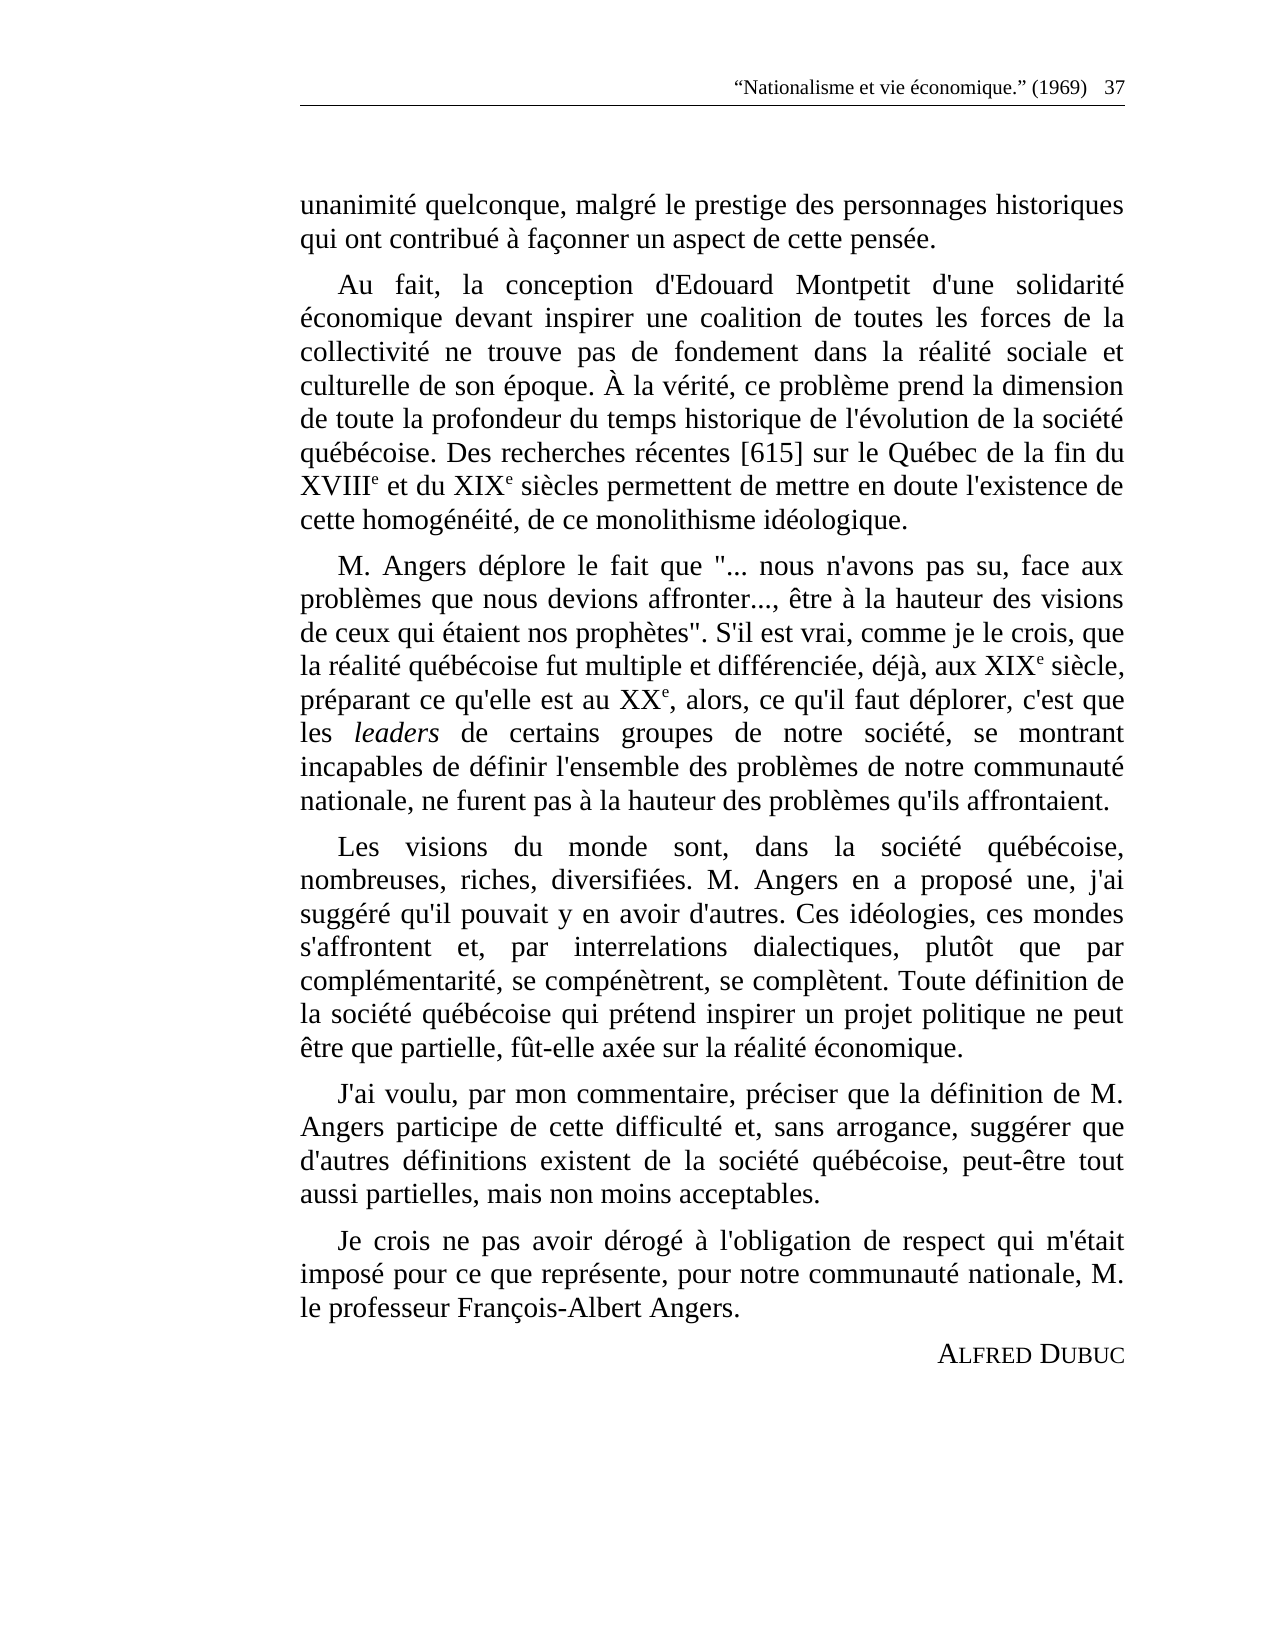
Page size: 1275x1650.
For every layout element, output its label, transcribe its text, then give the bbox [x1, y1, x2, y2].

text Au fait, la conception d'Edouard Montpetit d'une solidarité économique devant inspirer une coalition de toutes les forces de la collectivité ne trouve pas de fondement dans la réalité sociale et culturelle de son époque. À la vérité, ce problème prend la dimension de toute la profondeur du temps historique de l'évolution de la société québécoise. Des recherches récentes [615] sur le Québec de la fin du XVIIIe et du XIXe siècles permettent de mettre en doute l'existence de cette homogénéité, de ce monolithisme idéologique. [300, 267, 1125, 535]
text M. Angers déplore le fait que "... nous n'avons pas su, face aux problèmes que nous devions affronter..., être à la hauteur des visions de ceux qui étaient nos prophètes". S'il est vrai, comme je le crois, que la réalité québécoise fut multiple et différenciée, déjà, aux XIXe siècle, préparant ce qu'elle est au XXe, alors, ce qu'il faut déplorer, c'est que les leaders de certains groupes de notre société, se montrant incapables de définir l'ensemble des problèmes de notre communauté nationale, ne furent pas à la hauteur des problèmes qu'ils affrontaient. [300, 548, 1125, 816]
text Alfred Dubuc [300, 1336, 1125, 1369]
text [300, 187, 1125, 254]
text J'ai voulu, par mon commentaire, préciser que la définition de M. Angers participe de cette difficulté et, sans arrogance, suggérer que d'autres définitions existent de la société québécoise, peut-être tout aussi partielles, mais non moins acceptables. [300, 1076, 1125, 1210]
text Les visions du monde sont, dans la société québécoise, nombreuses, riches, diversifiées. M. Angers en a proposé une, j'ai suggéré qu'il pouvait y en avoir d'autres. Ces idéologies, ces mondes s'affrontent et, par interrelations dialectiques, plutôt que par complémentarité, se compénètrent, se complètent. Toute définition de la société québécoise qui prétend inspirer un projet politique ne peut être que partielle, fût-elle axée sur la réalité économique. [300, 829, 1125, 1063]
text Je crois ne pas avoir dérogé à l'obligation de respect qui m'était imposé pour ce que représente, pour notre communauté nationale, M. le professeur François-Albert Angers. [300, 1223, 1125, 1323]
